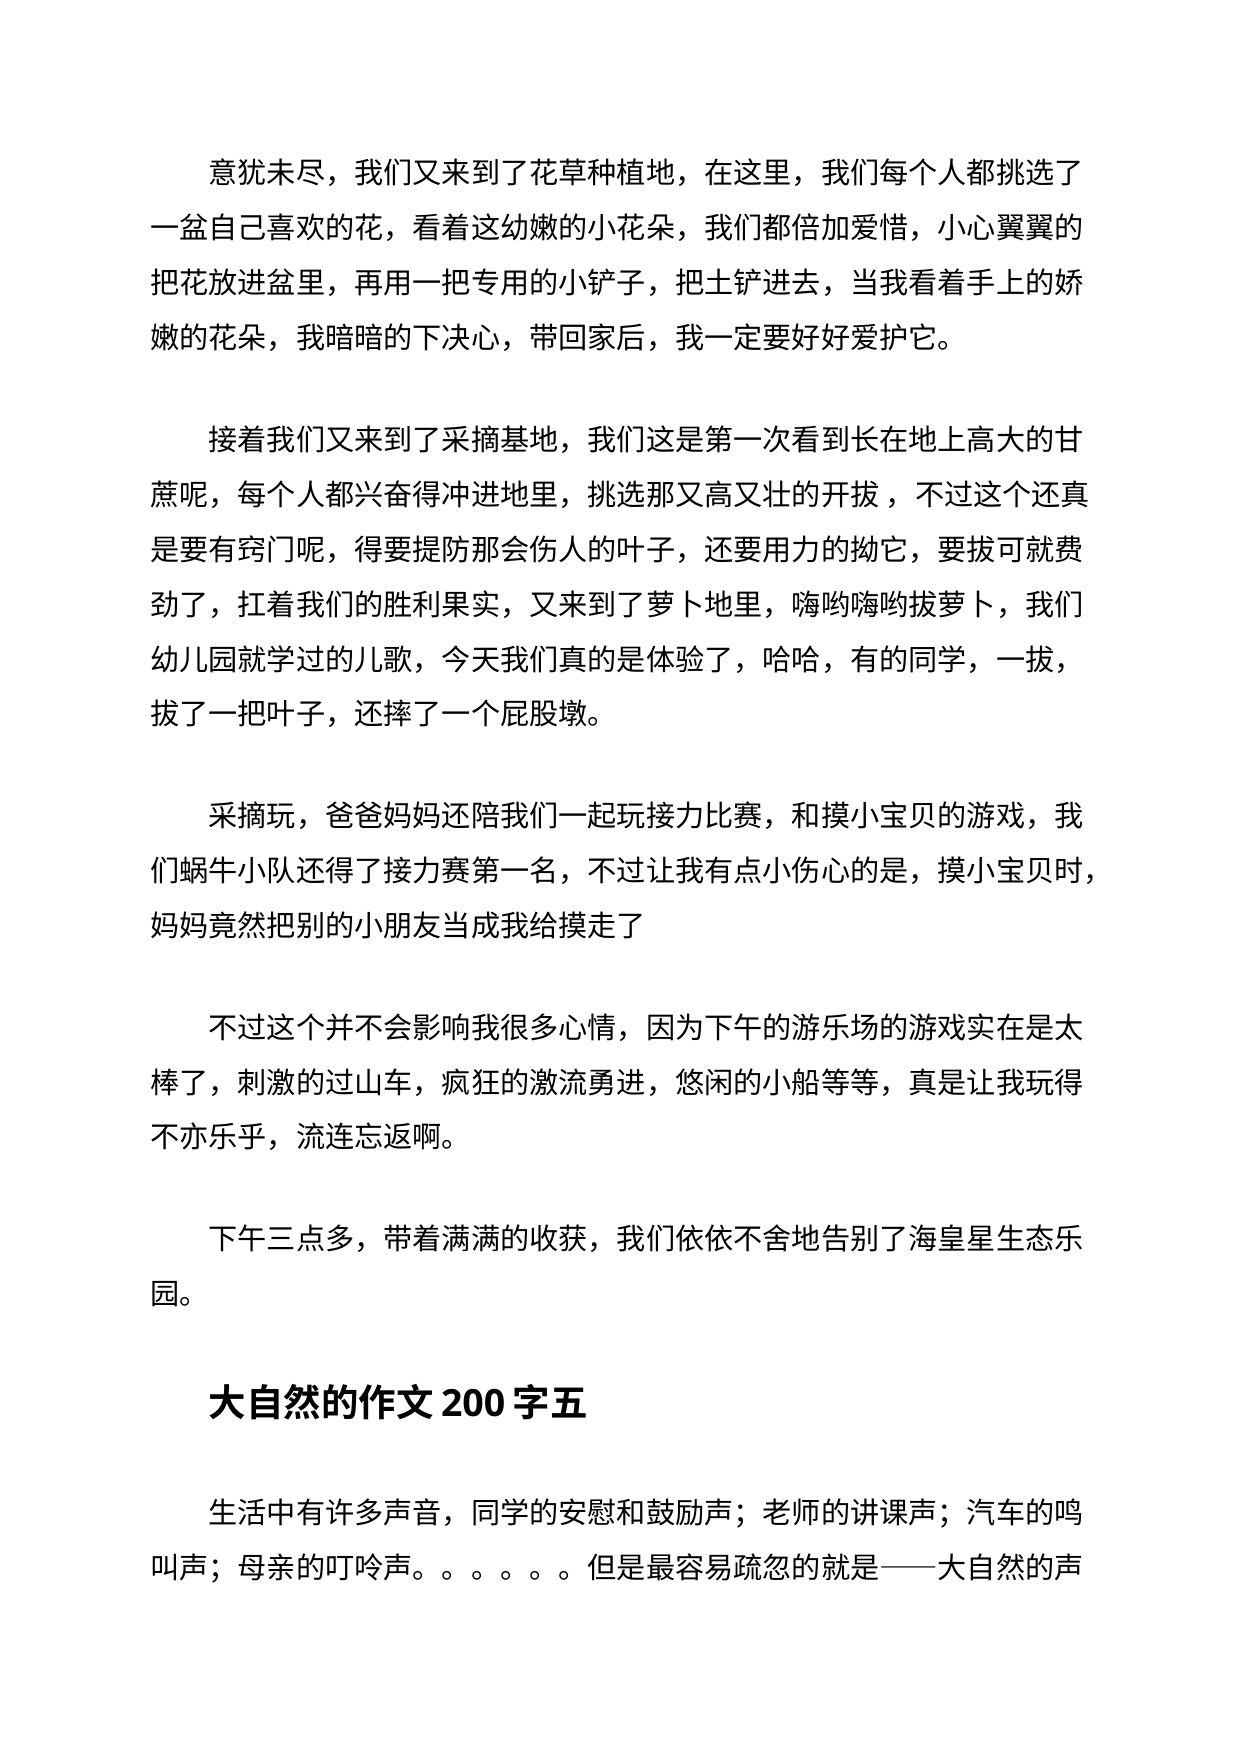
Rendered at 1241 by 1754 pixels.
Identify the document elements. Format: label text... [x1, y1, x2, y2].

text 不过这个并不会影响我很多心情，因为下午的游乐场的游戏实在是太棒了，刺激的过山车，疯狂的激流勇进，悠闲的小船等等，真是让我玩得不亦乐乎，流连忘返啊。 [150, 1004, 1090, 1156]
text 接着我们又来到了采摘基地，我们这是第一次看到长在地上高大的甘蔗呢，每个人都兴奋得冲进地里，挑选那又高又壮的开拔 ，不过这个还真是要有窍门呢，得要提防那会伤人的叶子，还要用力的拗它，要拔可就费劲了，扛着我们的胜利果实，又来到了萝卜地里，嗨哟嗨哟拔萝卜，我们幼儿园就学过的儿歌，今天我们真的是体验了，哈哈，有的同学，一拔，拔了一把叶子，还摔了一个屁股墩。 [150, 416, 1090, 733]
text 采摘玩，爸爸妈妈还陪我们一起玩接力比赛，和摸小宝贝的游戏，我们蜗牛小队还得了接力赛第一名，不过让我有点小伤心的是，摸小宝贝时，妈妈竟然把别的小朋友当成我给摸走了 [150, 793, 1090, 945]
text 大自然的作文200字五 [150, 1372, 1090, 1427]
text 下午三点多，带着满满的收获，我们依依不舍地告别了海皇星生态乐园。 [150, 1216, 1090, 1313]
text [150, 1490, 1090, 1587]
text 意犹未尽，我们又来到了花草种植地，在这里，我们每个人都挑选了一盆自己喜欢的花，看着这幼嫩的小花朵，我们都倍加爱惜，小心翼翼的把花放进盆里，再用一把专用的小铲子，把土铲进去，当我看着手上的娇嫩的花朵，我暗暗的下决心，带回家后，我一定要好好爱护它。 [150, 150, 1090, 357]
